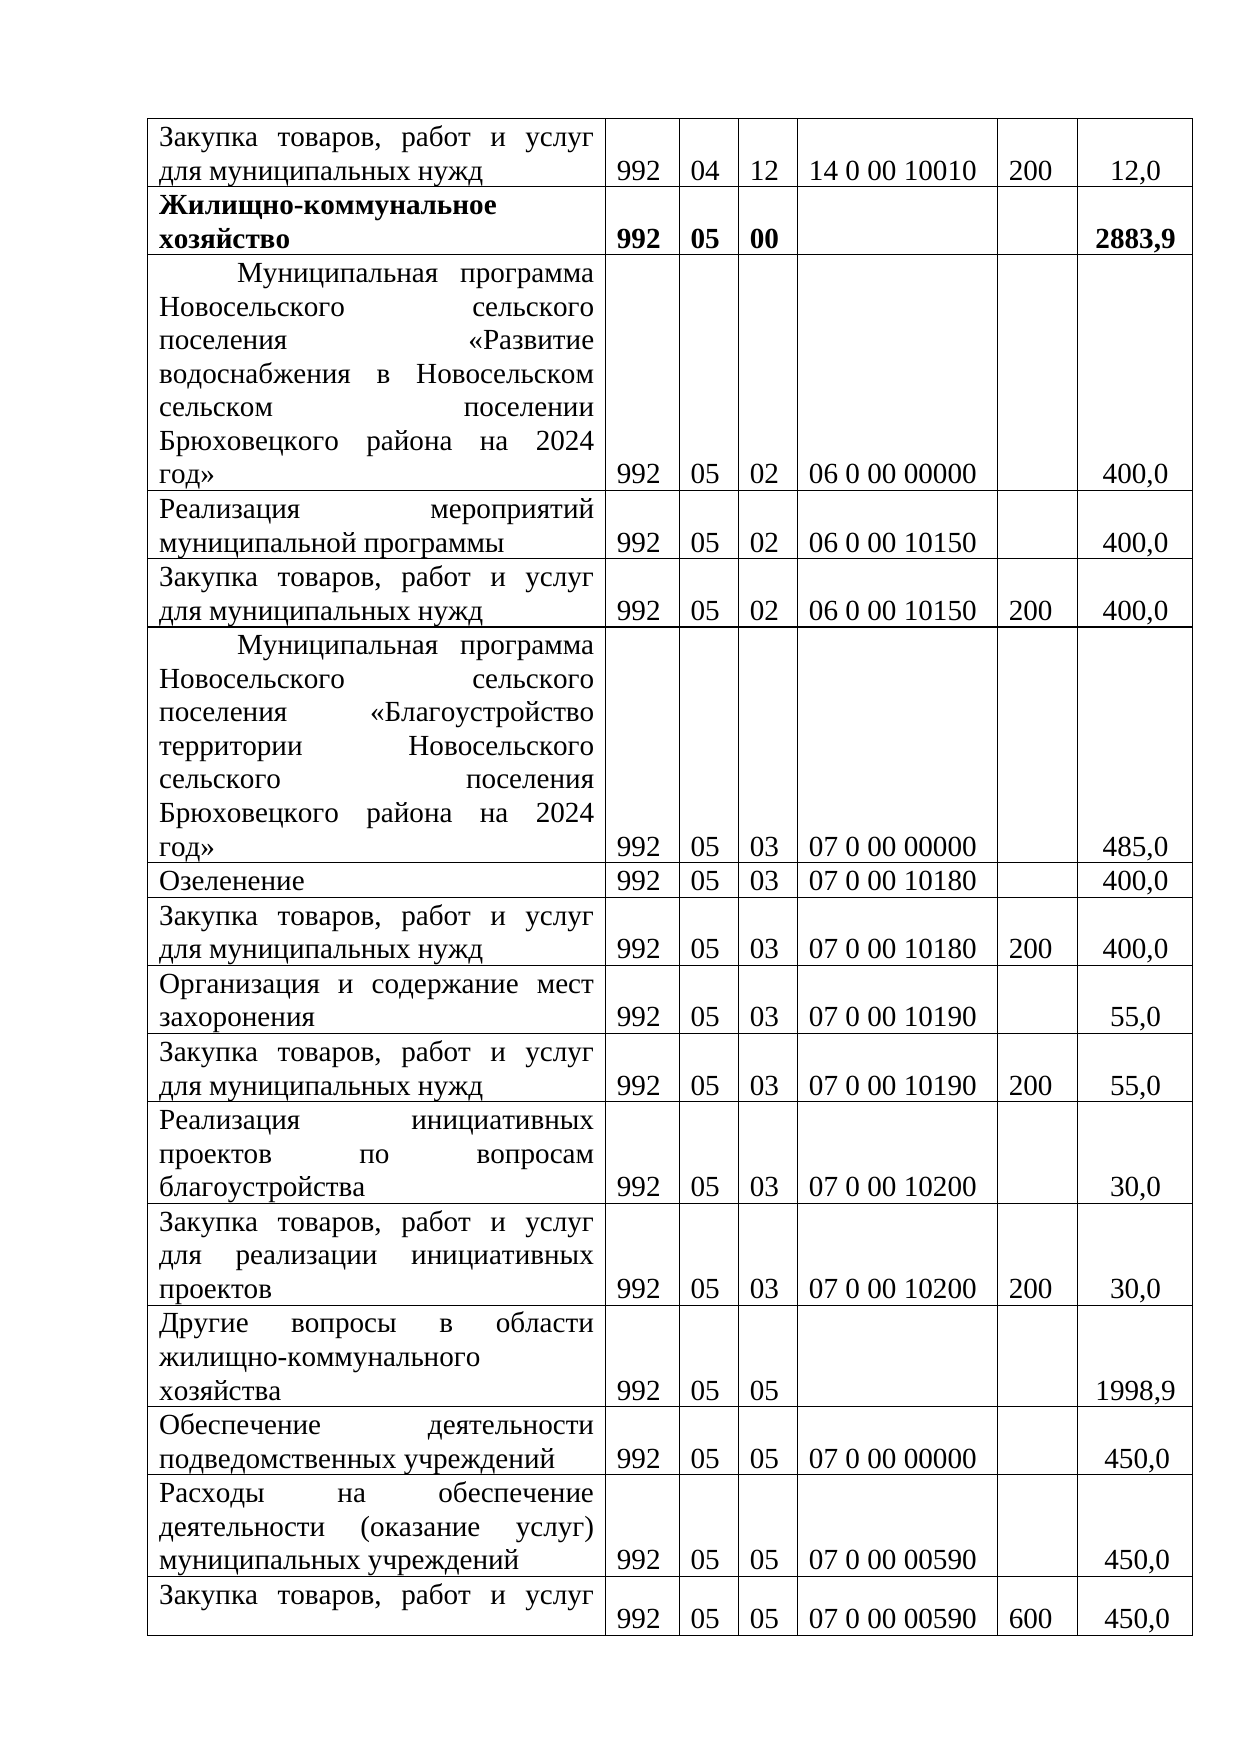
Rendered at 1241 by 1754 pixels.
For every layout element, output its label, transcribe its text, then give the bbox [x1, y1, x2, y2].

table_cell 450,0 [1078, 1407, 1192, 1474]
table_cell 05 [680, 1475, 738, 1576]
table_cell 05 [680, 1577, 738, 1635]
table_cell 07 0 00 10200 [798, 1102, 997, 1203]
table_cell 07 0 00 10190 [798, 966, 997, 1033]
table_cell 07 0 00 10200 [798, 1204, 997, 1304]
table_cell 07 0 00 10180 [798, 863, 997, 897]
table_cell 992 [606, 1034, 679, 1101]
table_cell Муниципальная программа Новосельского сельского поселения «Развитие водоснабжения в Новосельском сельском поселении Брюховецкого района на 2024 год» [148, 255, 605, 490]
table_cell 05 [739, 1577, 797, 1635]
table_cell Жилищно-коммунальное хозяйство [148, 187, 605, 254]
table_cell 992 [606, 1306, 679, 1406]
table_cell [998, 863, 1077, 897]
table_cell [998, 491, 1077, 558]
table_cell [998, 1475, 1077, 1576]
table_cell 05 [680, 966, 738, 1033]
table_cell 450,0 [1078, 1577, 1192, 1635]
table_cell 02 [739, 559, 797, 626]
table_cell 992 [606, 898, 679, 965]
table_cell 12 [739, 119, 797, 186]
table_cell 03 [739, 1204, 797, 1304]
table_cell 30,0 [1078, 1204, 1192, 1304]
table_cell Расходы на обеспечение деятельности (оказание услуг) муниципальных учреждений [148, 1475, 605, 1576]
table_cell 992 [606, 628, 679, 862]
table_cell 992 [606, 1475, 679, 1576]
table_cell 05 [680, 1034, 738, 1101]
table_cell 12,0 [1078, 119, 1192, 186]
table_cell 03 [739, 898, 797, 965]
table_cell 992 [606, 255, 679, 490]
table_cell 06 0 00 10150 [798, 559, 997, 626]
table_cell 992 [606, 1204, 679, 1304]
table_cell 07 0 00 00590 [798, 1577, 997, 1635]
table_cell 05 [680, 1407, 738, 1474]
table_cell 400,0 [1078, 559, 1192, 626]
table_cell 00 [739, 187, 797, 254]
table_cell Муниципальная программа Новосельского сельского поселения «Благоустройство территории Новосельского сельского поселения Брюховецкого района на 2024 год» [148, 628, 605, 862]
table_cell 05 [680, 1306, 738, 1406]
table_cell 992 [606, 1577, 679, 1635]
table_cell 03 [739, 1034, 797, 1101]
table_cell 200 [998, 559, 1077, 626]
table_cell 03 [739, 966, 797, 1033]
table_cell 450,0 [1078, 1475, 1192, 1576]
table_cell 14 0 00 10010 [798, 119, 997, 186]
table_cell 400,0 [1078, 255, 1192, 490]
table_cell [998, 628, 1077, 862]
table_cell 03 [739, 863, 797, 897]
table_cell 07 0 00 00000 [798, 1407, 997, 1474]
table_cell 400,0 [1078, 491, 1192, 558]
table_cell 992 [606, 863, 679, 897]
table_cell 992 [606, 491, 679, 558]
table_cell 07 0 00 00000 [798, 628, 997, 862]
table_cell 02 [739, 491, 797, 558]
table_cell 400,0 [1078, 863, 1192, 897]
table_cell 992 [606, 1102, 679, 1203]
table_cell 1998,9 [1078, 1306, 1192, 1406]
table_cell 05 [680, 491, 738, 558]
table_cell 992 [606, 559, 679, 626]
table_cell 55,0 [1078, 1034, 1192, 1101]
table_cell 55,0 [1078, 966, 1192, 1033]
table_cell [798, 1306, 997, 1406]
table_cell [998, 1306, 1077, 1406]
table_cell Обеспечение деятельности подведомственных учреждений [148, 1407, 605, 1474]
table_cell 02 [739, 255, 797, 490]
table_cell 992 [606, 119, 679, 186]
table_cell 05 [739, 1306, 797, 1406]
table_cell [148, 1577, 605, 1635]
table_cell [998, 255, 1077, 490]
table_cell [998, 187, 1077, 254]
table_cell 400,0 [1078, 898, 1192, 965]
table_cell Закупка товаров, работ и услуг для реализации инициативных проектов [148, 1204, 605, 1304]
table_cell 05 [680, 187, 738, 254]
table_cell Озеленение [148, 863, 605, 897]
table_cell 485,0 [1078, 628, 1192, 862]
table_cell [998, 1102, 1077, 1203]
table_cell 992 [606, 966, 679, 1033]
table_cell Реализация инициативных проектов по вопросам благоустройства [148, 1102, 605, 1203]
table_cell 200 [998, 119, 1077, 186]
table_cell 992 [606, 187, 679, 254]
table_cell 200 [998, 1204, 1077, 1304]
table_cell 07 0 00 10190 [798, 1034, 997, 1101]
table_cell 992 [606, 1407, 679, 1474]
table_cell [998, 966, 1077, 1033]
table_cell 05 [680, 863, 738, 897]
table_cell 05 [680, 1102, 738, 1203]
table_cell Реализация мероприятий муниципальной программы [148, 491, 605, 558]
table_cell 600 [998, 1577, 1077, 1635]
table_cell 05 [680, 628, 738, 862]
table_cell 03 [739, 628, 797, 862]
table_cell 05 [680, 1204, 738, 1304]
table_cell Закупка товаров, работ и услуг для муниципальных нужд [148, 1034, 605, 1101]
table_cell Закупка товаров, работ и услуг для муниципальных нужд [148, 898, 605, 965]
table_cell 05 [680, 898, 738, 965]
table_cell 05 [739, 1407, 797, 1474]
table_cell 200 [998, 1034, 1077, 1101]
table_cell 07 0 00 00590 [798, 1475, 997, 1576]
table_cell 04 [680, 119, 738, 186]
table_cell 200 [998, 898, 1077, 965]
table_cell 05 [680, 559, 738, 626]
table_cell Другие вопросы в области жилищно-коммунального хозяйства [148, 1306, 605, 1406]
table_cell 2883,9 [1078, 187, 1192, 254]
table_cell 05 [680, 255, 738, 490]
table_cell 07 0 00 10180 [798, 898, 997, 965]
table_cell 05 [739, 1475, 797, 1576]
table_cell 06 0 00 10150 [798, 491, 997, 558]
table_cell Закупка товаров, работ и услуг для муниципальных нужд [148, 119, 605, 186]
table_cell [998, 1407, 1077, 1474]
table_cell [798, 187, 997, 254]
table_cell Организация и содержание мест захоронения [148, 966, 605, 1033]
table_cell Закупка товаров, работ и услуг для муниципальных нужд [148, 559, 605, 626]
table_cell 03 [739, 1102, 797, 1203]
table_cell 06 0 00 00000 [798, 255, 997, 490]
table_cell 30,0 [1078, 1102, 1192, 1203]
